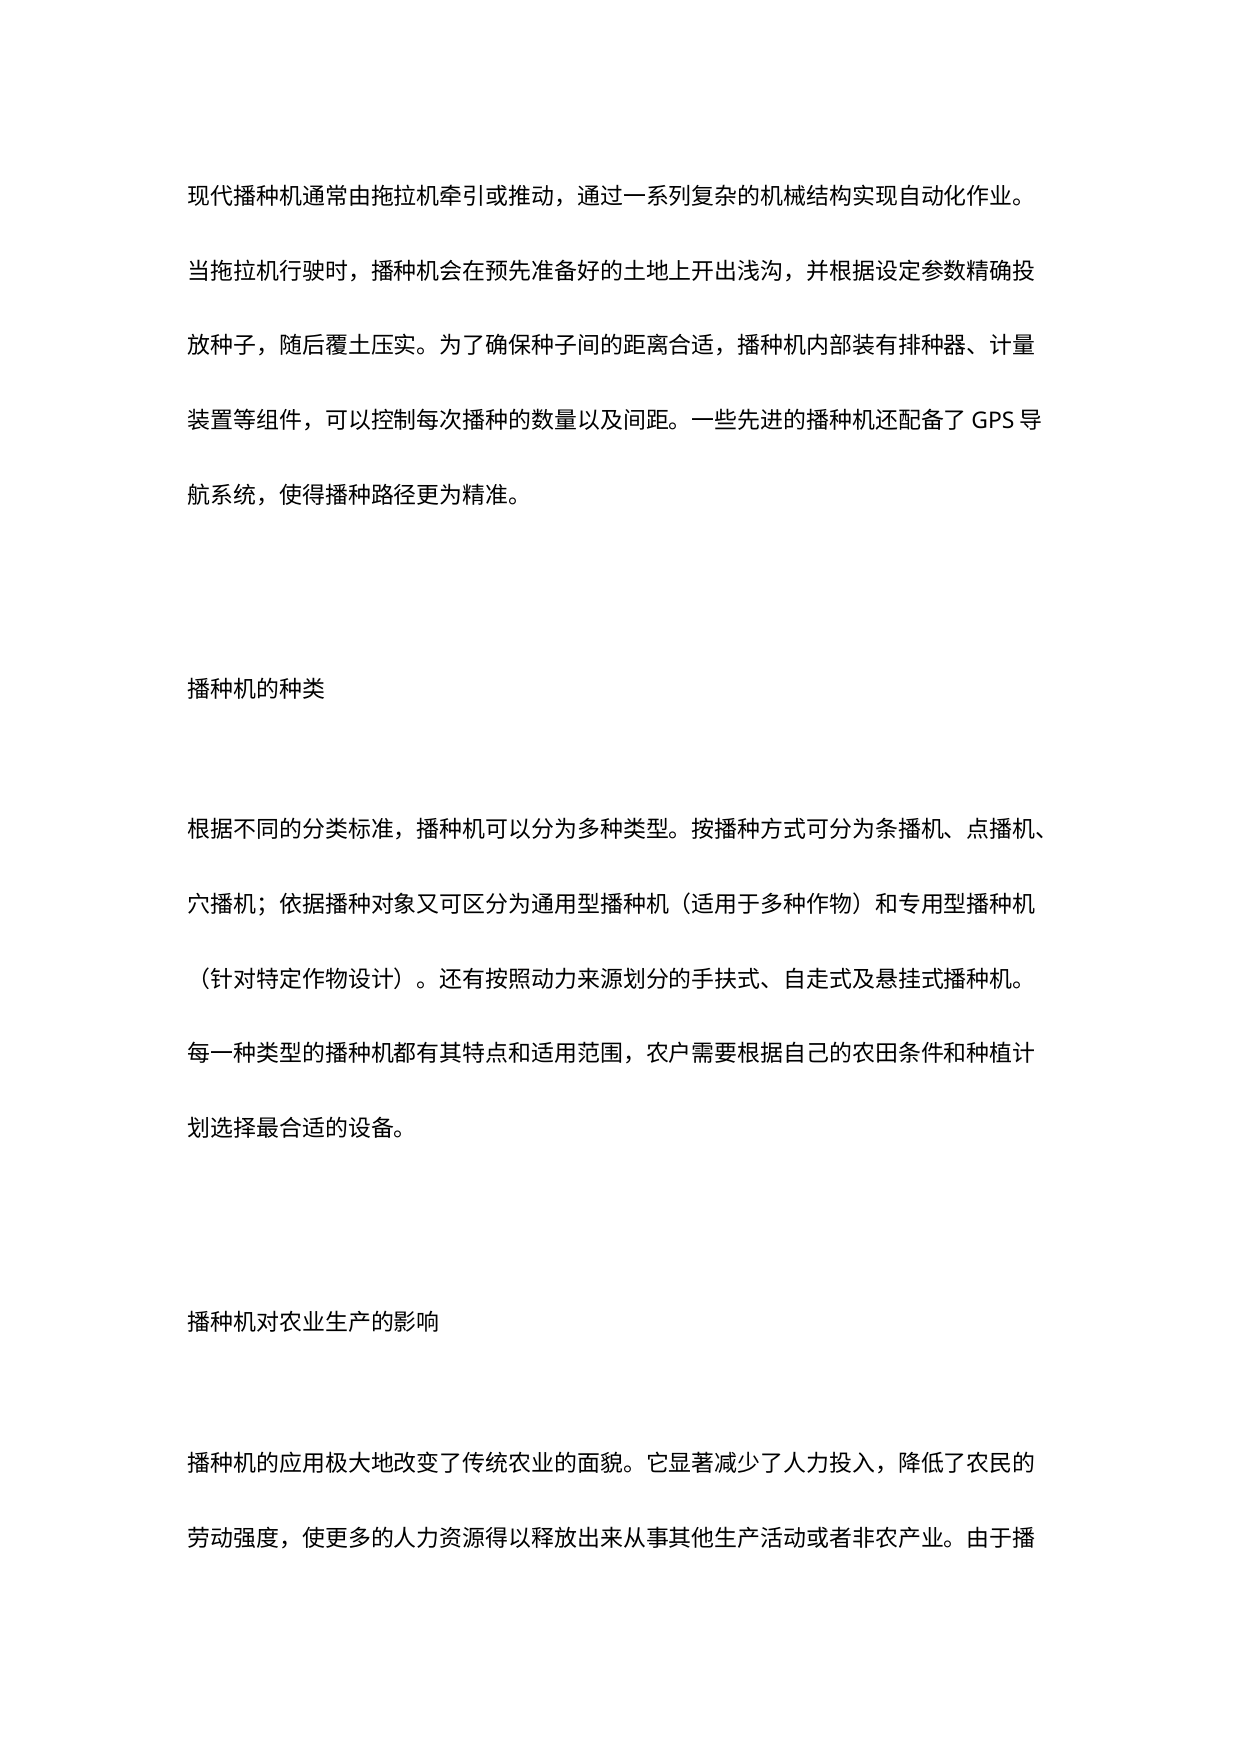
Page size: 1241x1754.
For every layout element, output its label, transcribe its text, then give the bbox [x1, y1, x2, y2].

text 播种机的种类 [187, 655, 1053, 720]
text 播种机对农业生产的影响 [187, 1288, 1053, 1353]
text 现代播种机通常由拖拉机牵引或推动，通过一系列复杂的机械结构实现自动化作业。当拖拉机行驶时，播种机会在预先准备好的土地上开出浅沟，并根据设定参数精确投放种子，随后覆土压实。为了确保种子间的距离合适，播种机内部装有排种器、计量装置等组件，可以控制每次播种的数量以及间距。一些先进的播种机还配备了GPS导航系统，使得播种路径更为精准。 [187, 162, 1053, 526]
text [187, 1429, 1053, 1568]
text 根据不同的分类标准，播种机可以分为多种类型。按播种方式可分为条播机、点播机、穴播机；依据播种对象又可区分为通用型播种机（适用于多种作物）和专用型播种机（针对特定作物设计）。还有按照动力来源划分的手扶式、自走式及悬挂式播种机。每一种类型的播种机都有其特点和适用范围，农户需要根据自己的农田条件和种植计划选择最合适的设备。 [187, 795, 1053, 1159]
